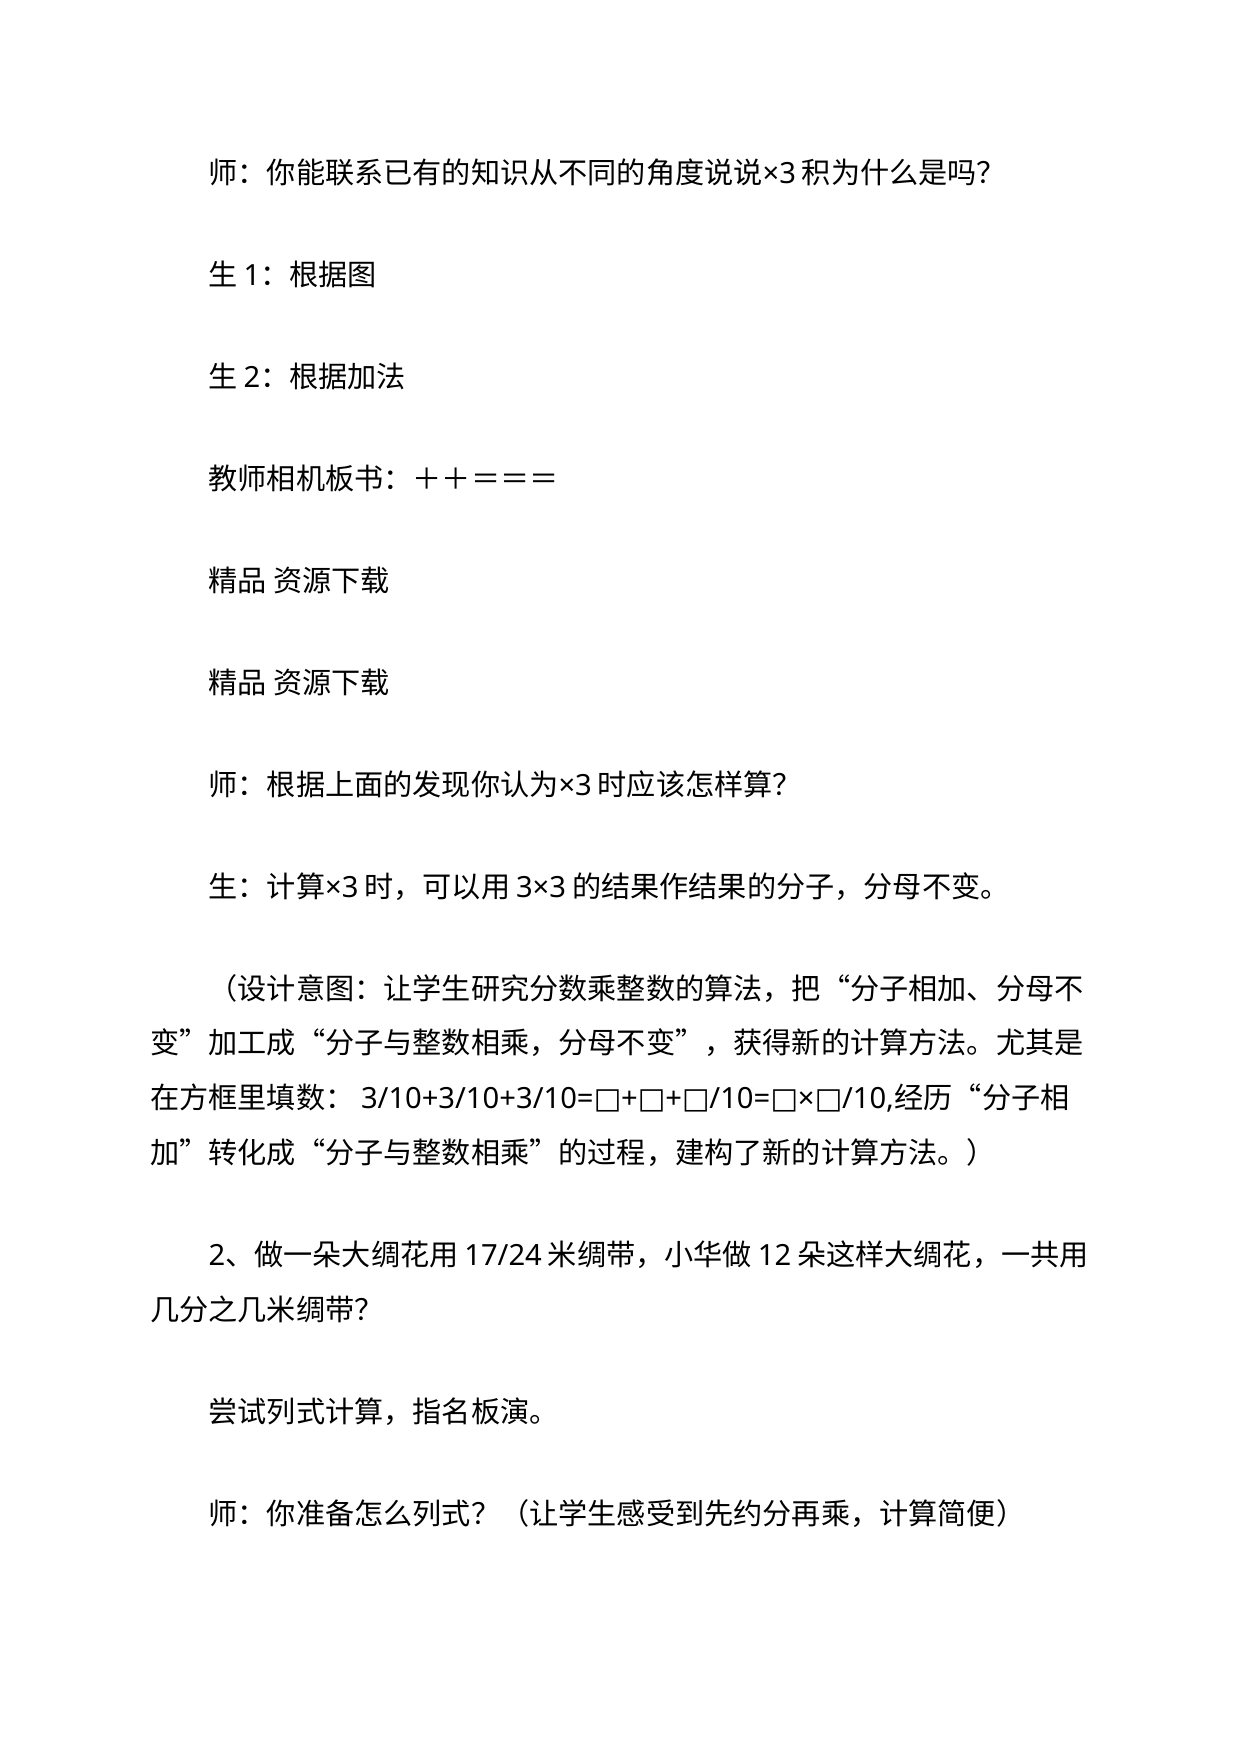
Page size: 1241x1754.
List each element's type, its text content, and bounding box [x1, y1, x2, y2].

text 生：计算×3时，可以用3×3的结果作结果的分子，分母不变。 [150, 863, 1090, 906]
text （设计意图：让学生研究分数乘整数的算法，把“分子相加、分母不变”加工成“分子与整数相乘，分母不变”，获得新的计算方法。尤其是在方框里填数： 3/10+3/10+3/10=□+□+□/10=□×□/10,经历“分子相加”转化成“分子与整数相乘”的过程，建构了新的计算方法。） [150, 965, 1090, 1172]
text 生1：根据图 [150, 252, 1090, 294]
text 精品 资源下载 [150, 558, 1090, 600]
text 师：根据上面的发现你认为×3时应该怎样算？ [150, 761, 1090, 804]
text 师：你能联系已有的知识从不同的角度说说×3积为什么是吗？ [150, 150, 1090, 192]
text 教师相机板书：＋＋＝＝＝ [150, 456, 1090, 498]
text 尝试列式计算，指名板演。 [150, 1388, 1090, 1431]
text 生2：根据加法 [150, 354, 1090, 396]
text 精品 资源下载 [150, 659, 1090, 702]
text 2、做一朵大绸花用17/24米绸带，小华做12朵这样大绸花，一共用几分之几米绸带？ [150, 1232, 1090, 1329]
text 师：你准备怎么列式？（让学生感受到先约分再乘，计算简便） [150, 1490, 1090, 1533]
